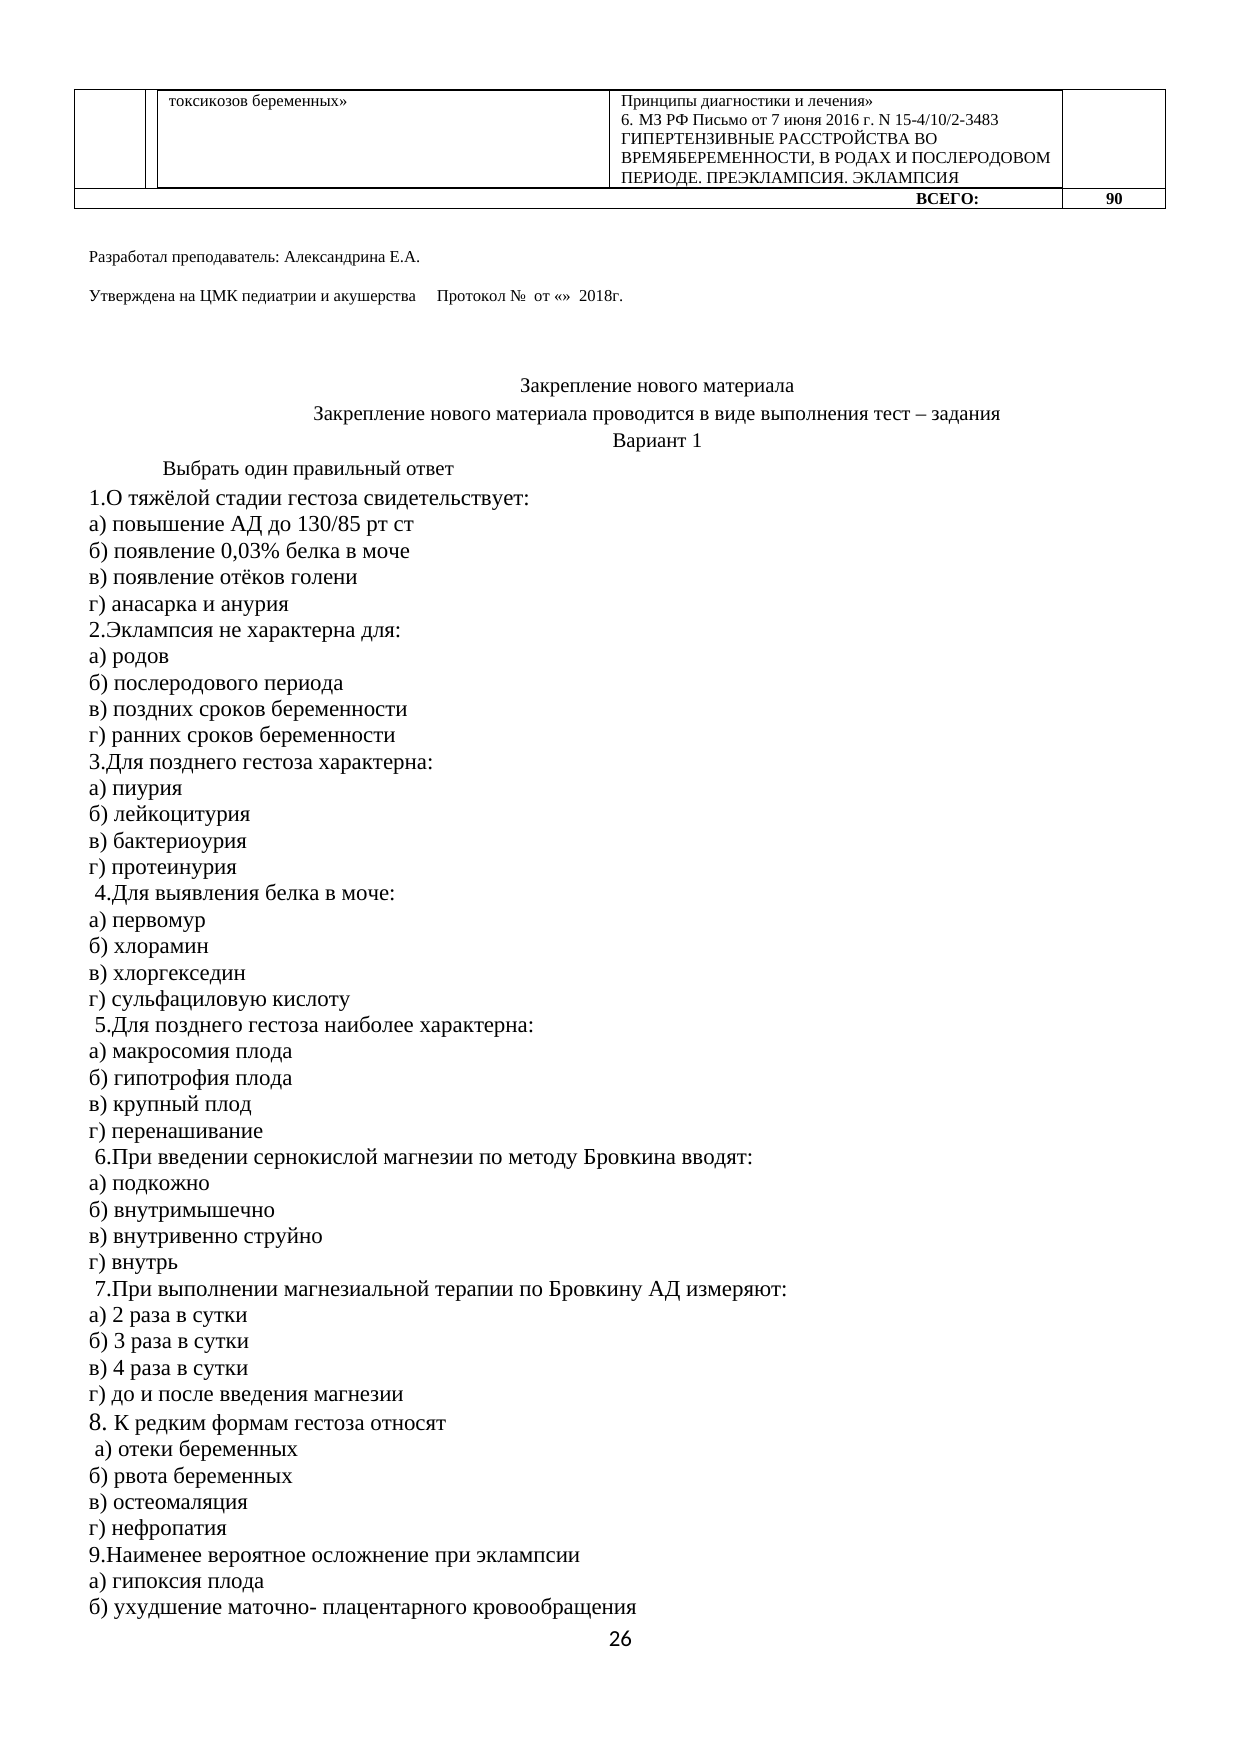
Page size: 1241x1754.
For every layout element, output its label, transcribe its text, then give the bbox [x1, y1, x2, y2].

text 2.Эклампсия не характерна для: [89, 616, 1152, 642]
text а) 2 раза в сутки [89, 1301, 1152, 1327]
table_cell 8. [75, 90, 145, 188]
text а) макросомия плода [89, 1038, 1152, 1064]
text б) 3 раза в сутки [89, 1327, 1152, 1354]
text б) гипотрофия плода [89, 1064, 1152, 1090]
text Вариант 1 [89, 428, 1152, 452]
table_cell Домашнее задание по теме: Заболевания, связанные с беременностью. Принципы диагностики и лечения. [610, 91, 1062, 187]
text в) остеомаляция [89, 1488, 1152, 1514]
text 5.Для позднего гестоза наиболее характерна: [89, 1011, 1152, 1038]
text г) ранних сроков беременности [89, 721, 1152, 748]
text б) послеродового периода [89, 669, 1152, 695]
text 9.Наименее вероятное осложнение при эклампсии [89, 1541, 1152, 1567]
text а) гипоксия плода [89, 1567, 1152, 1593]
text Выбрать один правильный ответ [89, 456, 1152, 480]
text Закрепление нового материала [89, 373, 1152, 397]
text 8. К редким формам гестоза относят [89, 1407, 1152, 1435]
table_cell 90 [1063, 189, 1165, 208]
text г) сульфациловую кислоту [89, 985, 1152, 1011]
text 7.При выполнении магнезиальной терапии по Бровкину АД измеряют: [89, 1275, 1152, 1301]
text Утверждена на ЦМК педиатрии и акушерства Протокол № от «» 2018г. [89, 286, 1152, 305]
table_cell ВСЕГО: [75, 189, 1062, 208]
text в) поздних сроков беременности [89, 695, 1152, 721]
text б) внутримышечно [89, 1196, 1152, 1222]
text 4.Для выявления белка в моче: [89, 879, 1152, 906]
text г) анасарка и анурия [89, 589, 1152, 616]
text б) появление 0,03% белка в моче [89, 537, 1152, 563]
text в) появление отёков голени [89, 563, 1152, 589]
text а) повышение АД до 130/85 рт ст [89, 511, 1152, 537]
text б) лейкоцитурия [89, 800, 1152, 827]
text б) рвота беременных [89, 1462, 1152, 1488]
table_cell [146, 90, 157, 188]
text а) родов [89, 642, 1152, 669]
text в) бактериоурия [89, 827, 1152, 853]
text в) крупный плод [89, 1090, 1152, 1117]
text а) пиурия [89, 774, 1152, 800]
text Разработал преподаватель: Александрина Е.А. [89, 247, 1152, 266]
text в) 4 раза в сутки [89, 1354, 1152, 1380]
table_cell Домашнее задание по теме: Заболевания, связанные с беременностью. Принципы диагностики и лечения. [158, 91, 609, 187]
text г) внутрь [89, 1248, 1152, 1275]
table_cell 10 [1063, 90, 1165, 188]
text г) протеинурия [89, 853, 1152, 879]
text 3.Для позднего гестоза характерна: [89, 748, 1152, 774]
text г) до и после введения магнезии [89, 1380, 1152, 1407]
text а) подкожно [89, 1169, 1152, 1196]
text 1.О тяжёлой стадии гестоза свидетельствует: [89, 484, 1152, 511]
text а) первомур [89, 906, 1152, 932]
text б) хлорамин [89, 932, 1152, 958]
text 6.При введении сернокислой магнезии по методу Бровкина вводят: [89, 1143, 1152, 1169]
text Закрепление нового материала проводится в виде выполнения тест – задания [89, 401, 1152, 425]
text в) внутривенно струйно [89, 1222, 1152, 1248]
text г) перенашивание [89, 1117, 1152, 1143]
text а) отеки беременных [89, 1435, 1152, 1462]
text в) хлоргекседин [89, 958, 1152, 985]
text г) нефропатия [89, 1514, 1152, 1541]
text б) ухудшение маточно- плацентарного кровообращения [89, 1593, 1152, 1620]
